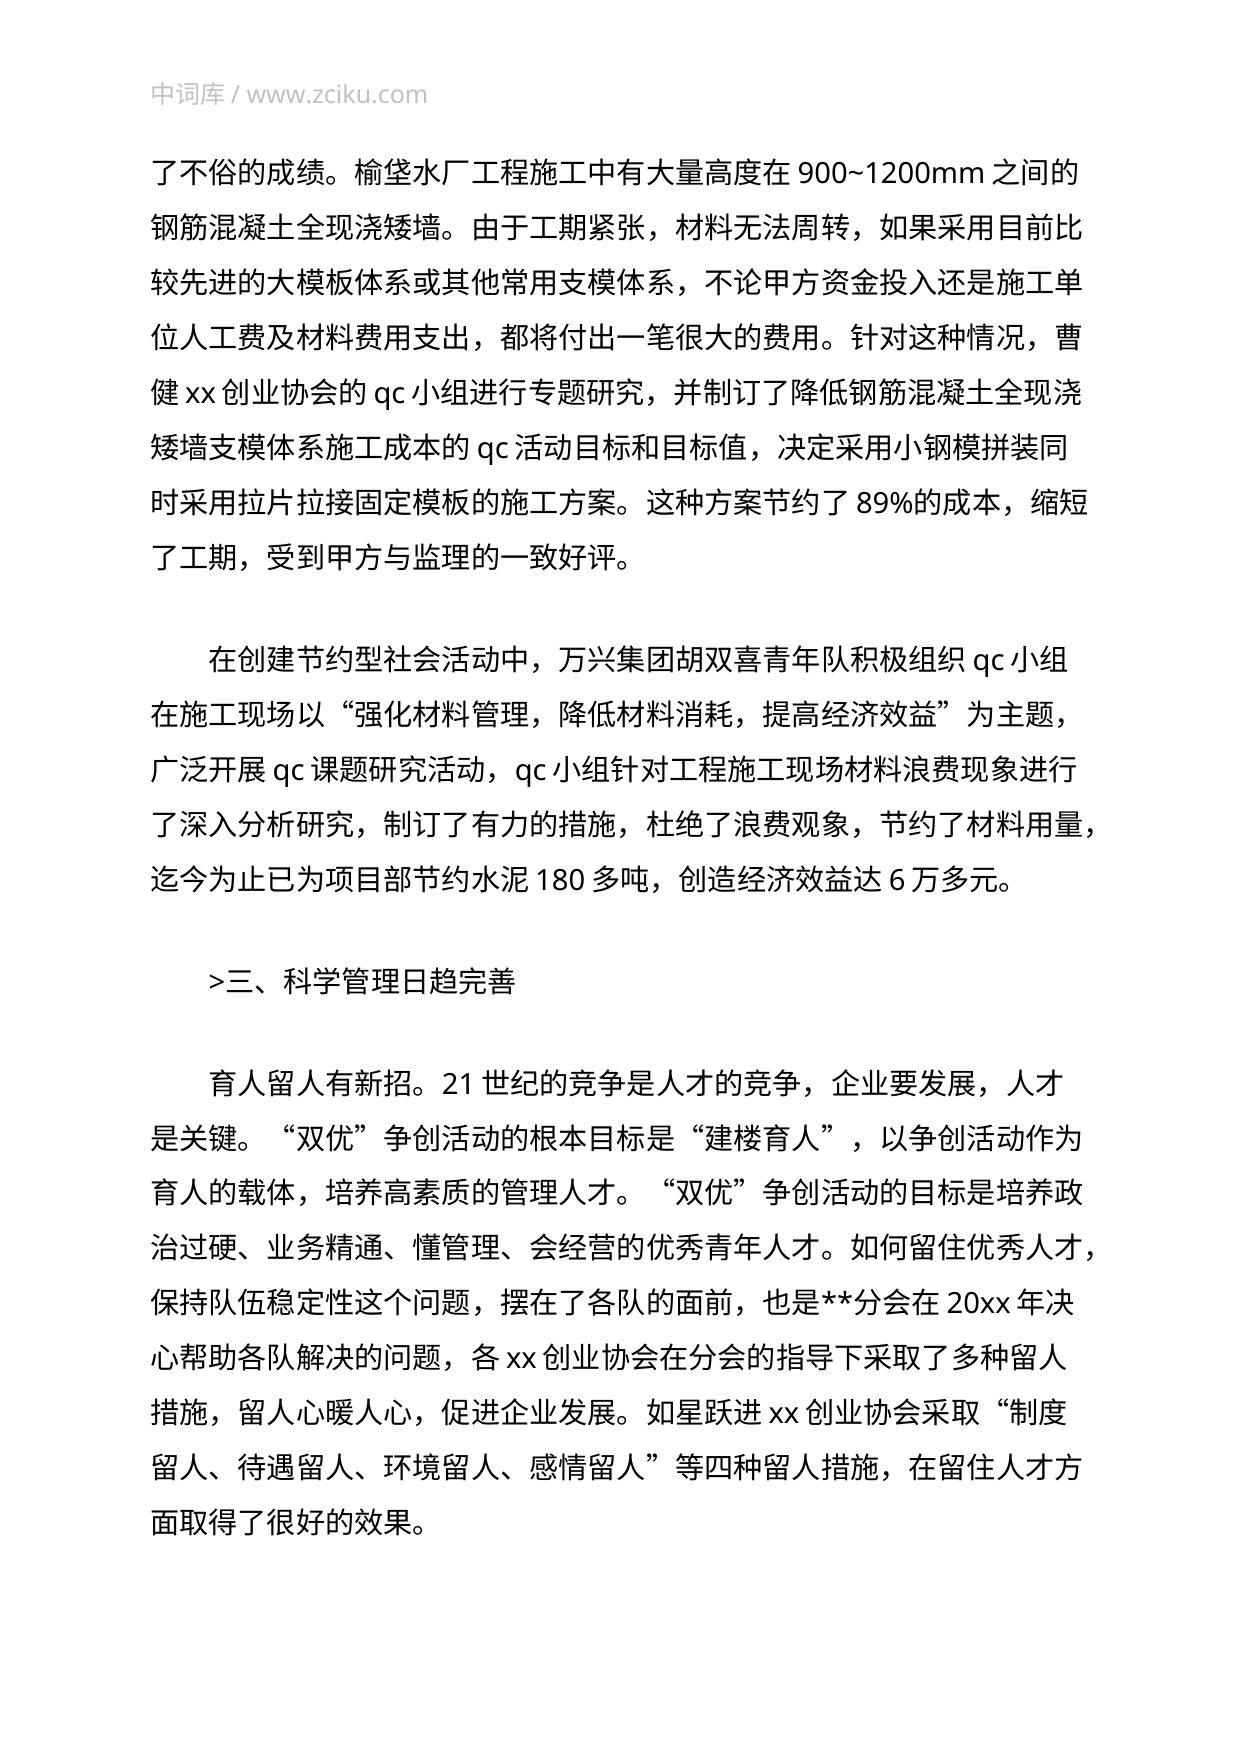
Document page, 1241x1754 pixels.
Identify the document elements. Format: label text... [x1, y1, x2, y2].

text 育人留人有新招。21世纪的竞争是人才的竞争，企业要发展，人才是关键。“双优”争创活动的根本目标是“建楼育人”，以争创活动作为育人的载体，培养高素质的管理人才。“双优”争创活动的目标是培养政治过硬、业务精通、懂管理、会经营的优秀青年人才。如何留住优秀人才，保持队伍稳定性这个问题，摆在了各队的面前，也是**分会在20xx年决心帮助各队解决的问题，各xx创业协会在分会的指导下采取了多种留人措施，留人心暖人心，促进企业发展。如星跃进xx创业协会采取“制度留人、待遇留人、环境留人、感情留人”等四种留人措施，在留住人才方面取得了很好的效果。 [150, 1060, 1090, 1542]
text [150, 150, 1090, 577]
text >三、科学管理日趋完善 [150, 958, 1090, 1001]
text 在创建节约型社会活动中，万兴集团胡双喜青年队积极组织qc小组在施工现场以“强化材料管理，降低材料消耗，提高经济效益”为主题，广泛开展qc课题研究活动，qc小组针对工程施工现场材料浪费现象进行了深入分析研究，制订了有力的措施，杜绝了浪费观象，节约了材料用量，迄今为止已为项目部节约水泥180多吨，创造经济效益达6万多元。 [150, 636, 1090, 899]
